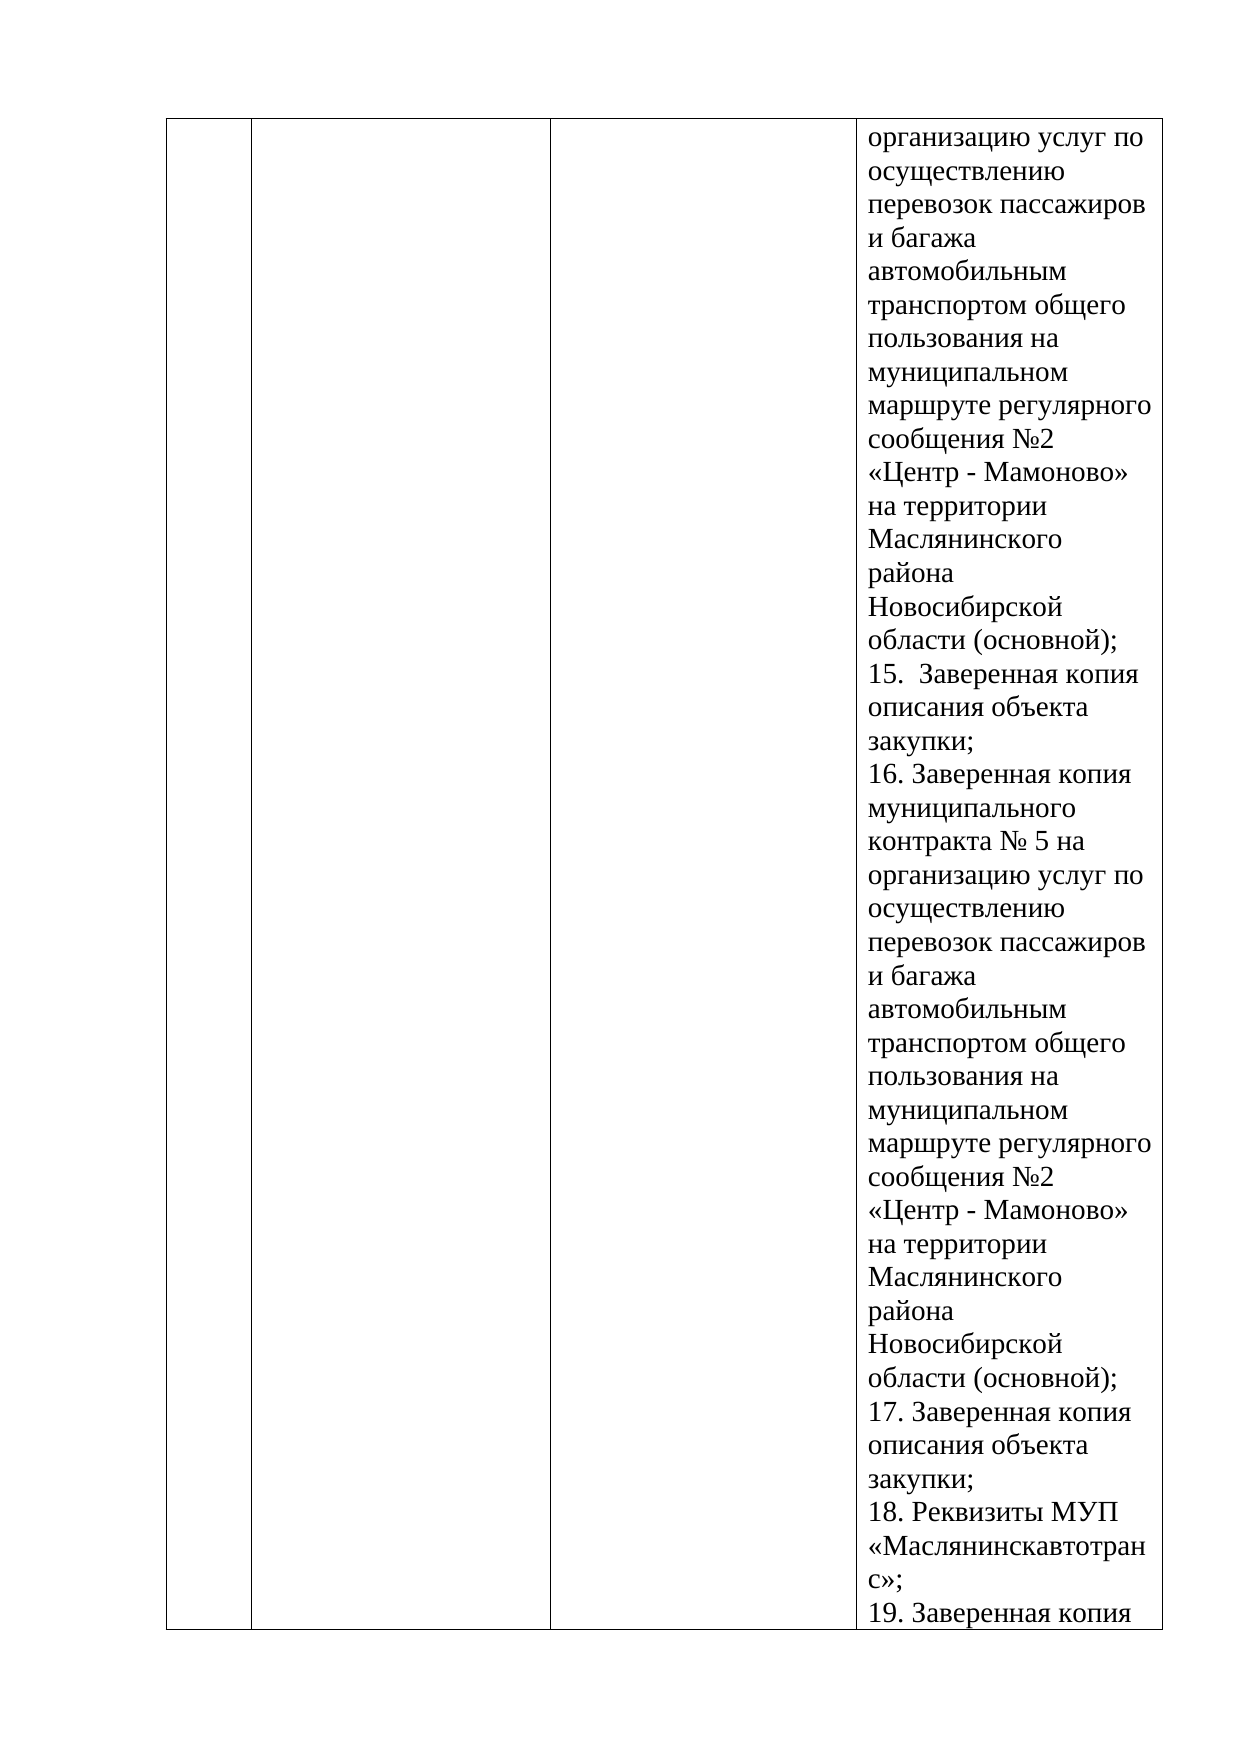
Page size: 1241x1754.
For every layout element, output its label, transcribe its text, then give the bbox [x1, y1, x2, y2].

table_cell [252, 119, 550, 1628]
table_cell 1 [167, 119, 251, 1628]
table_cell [551, 119, 856, 1628]
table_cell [857, 119, 1162, 1628]
